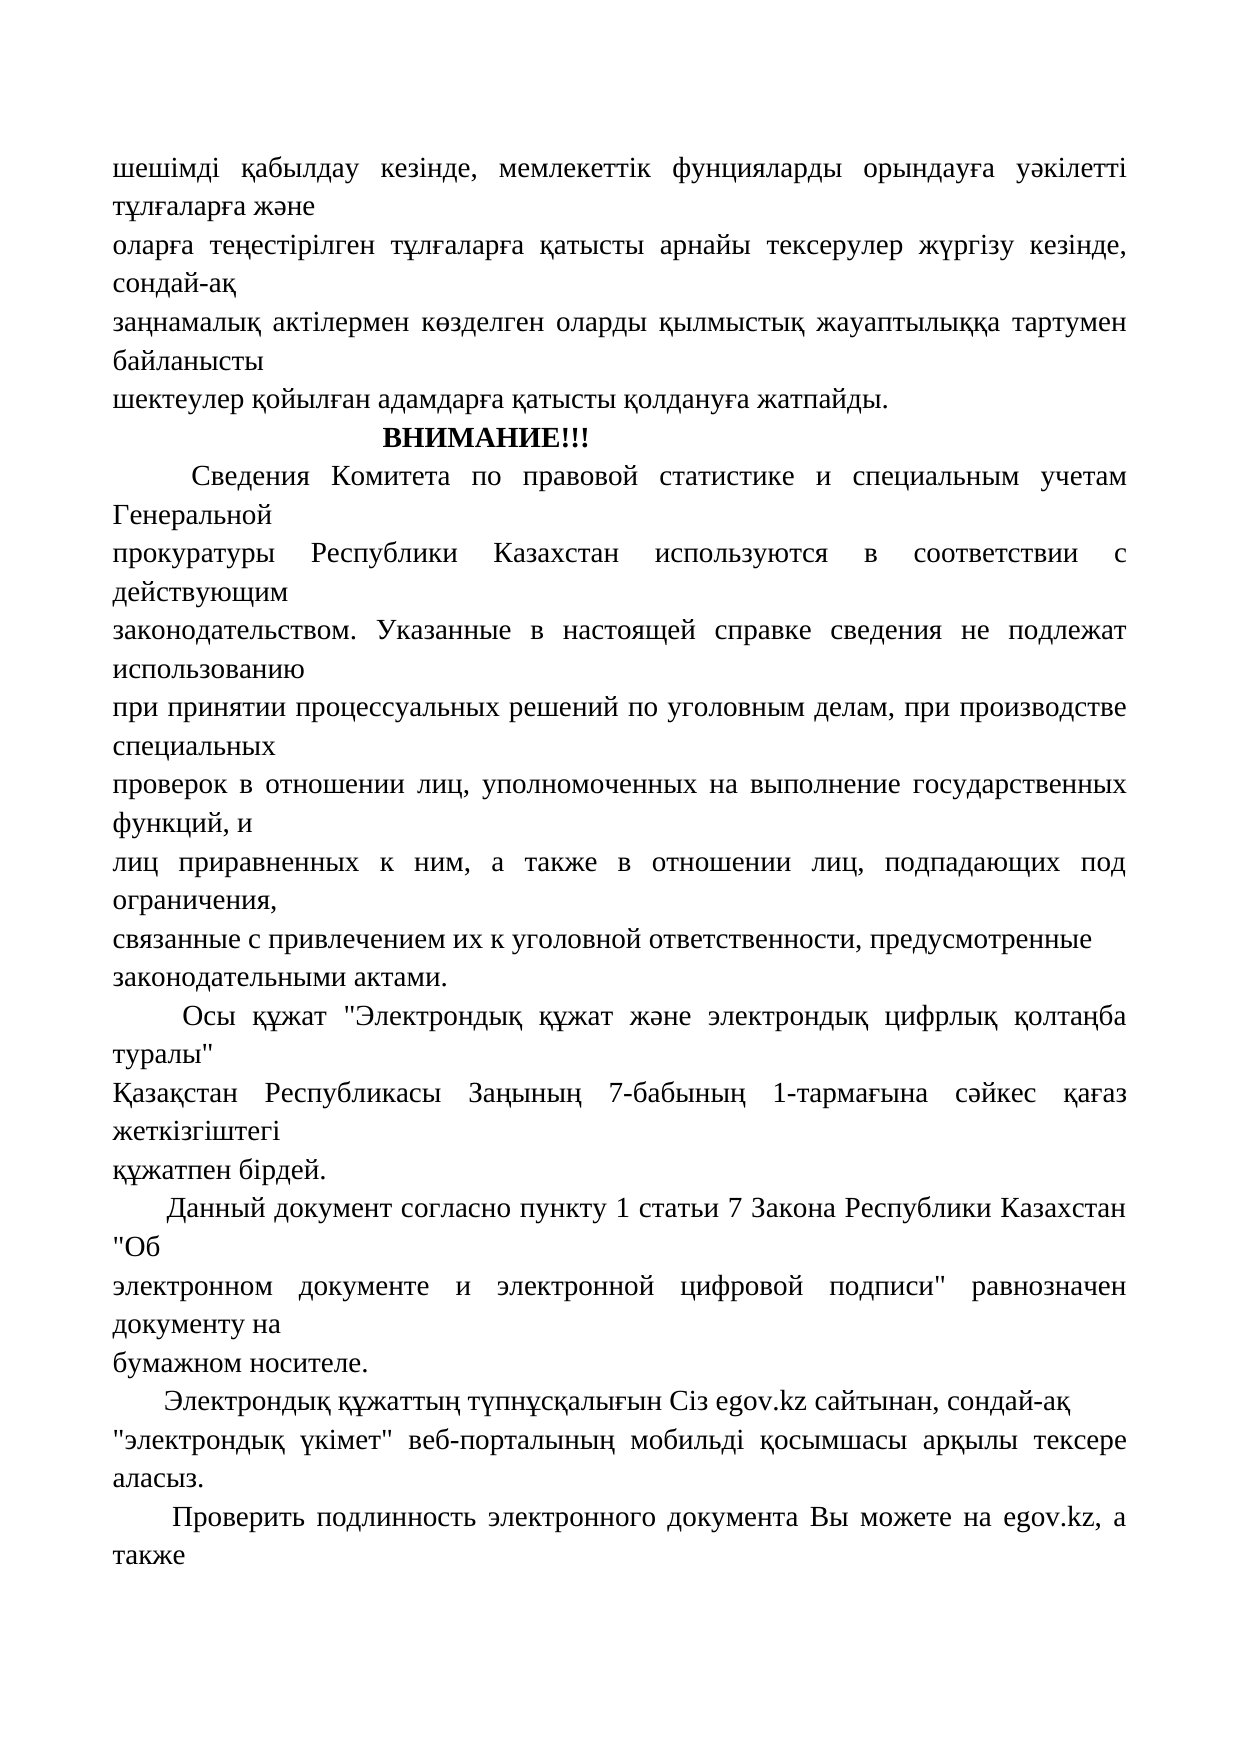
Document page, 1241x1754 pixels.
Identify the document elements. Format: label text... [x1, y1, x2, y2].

text Проверить подлинность электронного документа Вы можете на egov.kz, а также [112, 1499, 1128, 1571]
text Электрондық құжаттың түпнұсқалығын Сіз egov.kz сайтынан, сондай-ақ [112, 1383, 1128, 1417]
text шешімді қабылдау кезінде, мемлекеттік фунцияларды орындауға уәкілетті тұлғаларға және [112, 150, 1128, 222]
text при принятии процессуальных решений по уголовным делам, при производстве специальных [112, 689, 1128, 762]
text проверок в отношении лиц, уполномоченных на выполнение государственных функций, и [112, 767, 1128, 839]
text электронном документе и электронной цифровой подписи" равнозначен документу на [112, 1268, 1128, 1340]
text бумажном носителе. [112, 1345, 1128, 1378]
text прокуратуры Республики Казахстан используются в соответствии с действующим [112, 535, 1128, 607]
text Сведения Комитета по правовой статистике и специальным учетам Генеральной [112, 458, 1128, 530]
text связанные с привлечением их к уголовной ответственности, предусмотренные [112, 921, 1128, 954]
text Осы құжат "Электрондық құжат және электрондық цифрлық қолтаңба туралы" [112, 998, 1128, 1070]
text заңнамалық актілермен көзделген оларды қылмыстық жауаптылыққа тартумен байланысты [112, 304, 1128, 376]
text оларға теңестірілген тұлғаларға қатысты арнайы тексерулер жүргізу кезінде, сондай-ақ [112, 227, 1128, 299]
text законодательством. Указанные в настоящей справке сведения не подлежат использованию [112, 612, 1128, 684]
text Данный документ согласно пункту 1 статьи 7 Закона Республики Казахстан "Об [112, 1191, 1128, 1263]
text Қазақстан Республикасы Заңының 7-бабының 1-тармағына сәйкес қағаз жеткізгіштегі [112, 1075, 1128, 1147]
text ВНИМАНИЕ!!! [112, 420, 1128, 453]
text құжатпен бiрдей. [112, 1152, 1128, 1186]
text лиц приравненных к ним, а также в отношении лиц, подпадающих под ограничения, [112, 844, 1128, 916]
text шектеулер қойылған адамдарға қатысты қолдануға жатпайды. [112, 381, 1128, 415]
text законодательными актами. [112, 959, 1128, 993]
text "электрондық үкімет" веб-порталының мобильді қосымшасы арқылы тексере аласыз. [112, 1422, 1128, 1494]
